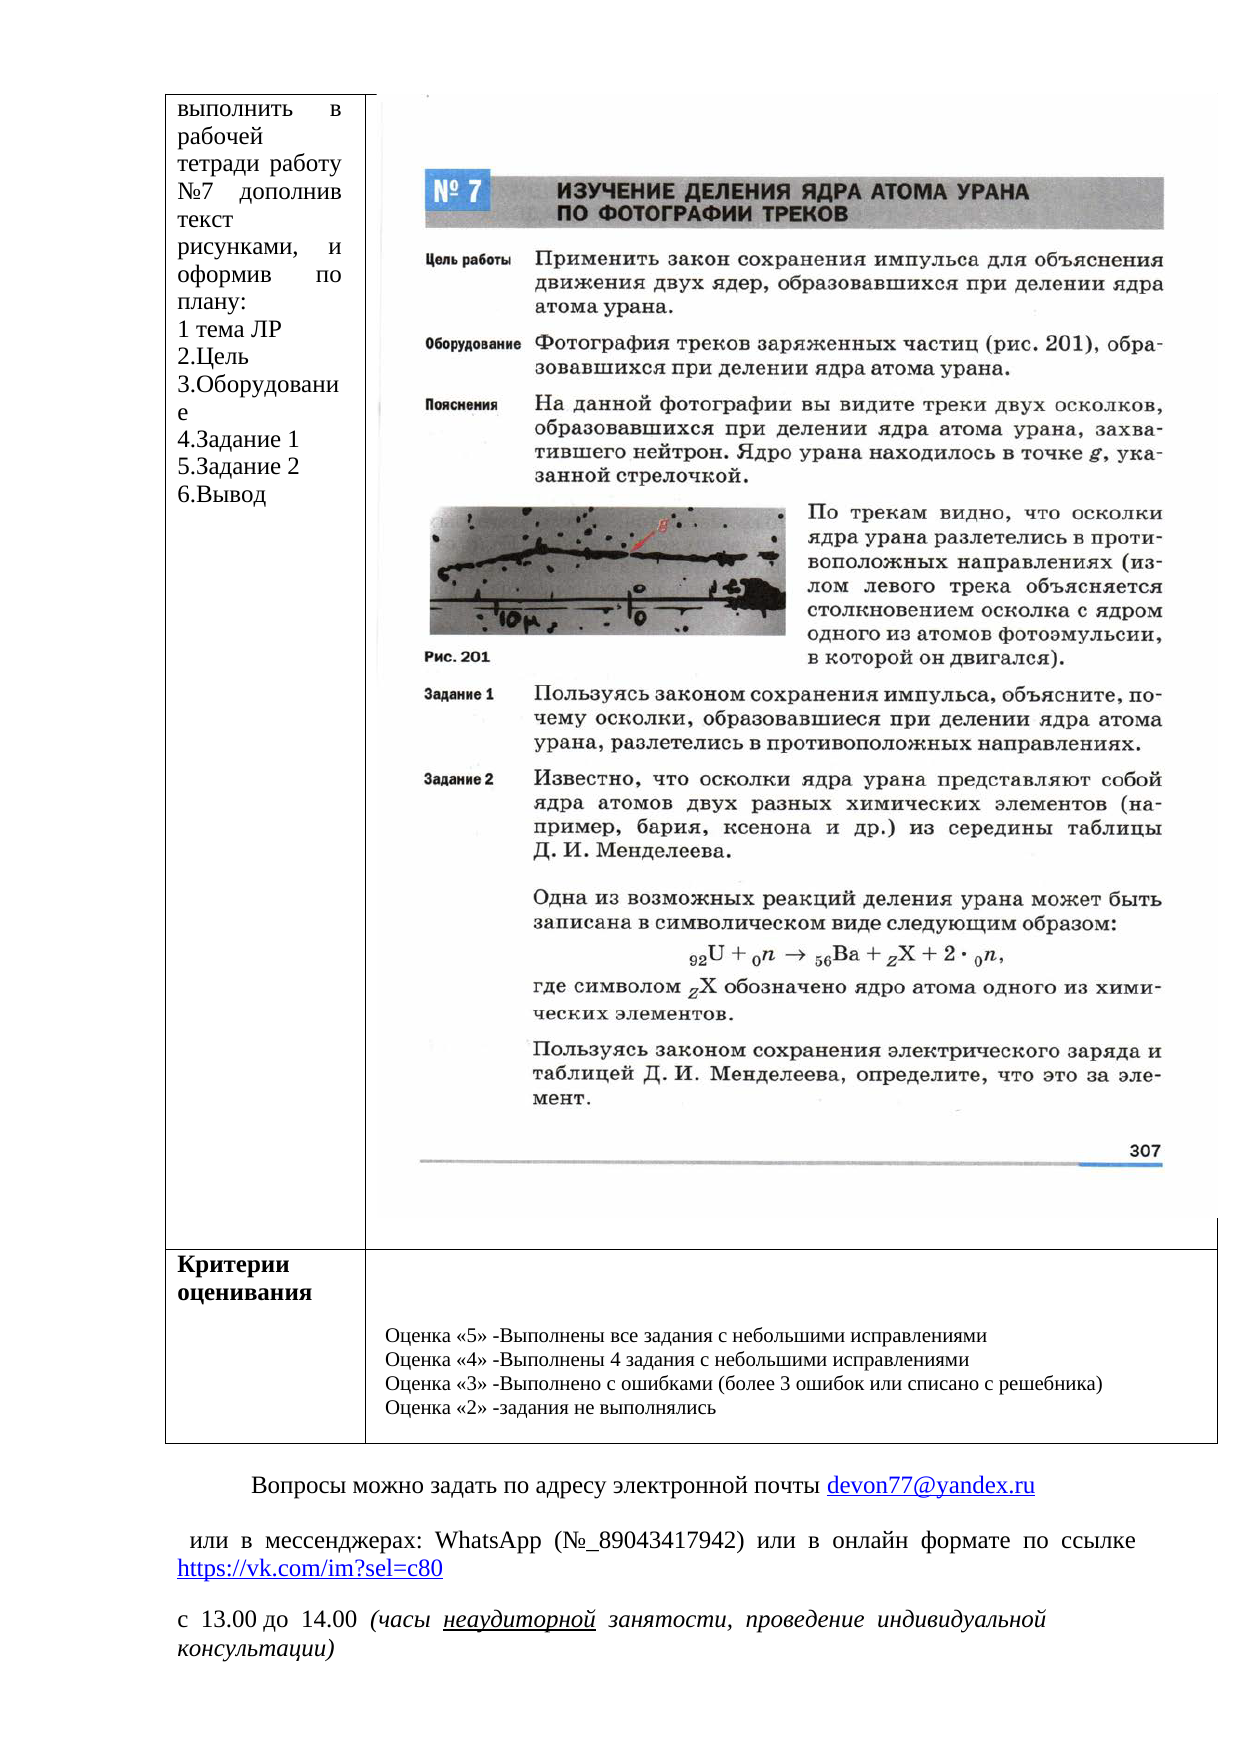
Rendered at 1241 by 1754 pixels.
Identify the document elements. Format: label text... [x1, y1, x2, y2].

text консультации) [177, 1633, 1150, 1662]
text или в мессенджерах: WhatsApp (№_89043417942) или в онлайн формате по ссылке https://vk.com/im?sel=c80 [177, 1526, 1137, 1581]
table_cell Критерии оценивания [166, 1250, 365, 1443]
table_cell выполнить в рабочей тетради работу №7 дополнив текст рисунками, и оформив по плану: 1 тема ЛР 2.Цель 3.Оборудование 4.Задание 1 5.Задание 2 6.Вывод [166, 95, 365, 1249]
text с 13.00 до 14.00 (часы неаудиторной занятости, проведение индивидуальной [177, 1604, 1150, 1633]
table_cell Оценка «5» -Выполнены все задания с небольшими исправлениями Оценка «4» -Выполнены 4 задания с небольшими исправлениями Оценка «3» -Выполнено с ошибками (более 3 ошибок или списано с решебника) Оценка «2» -задания не выполнялись [366, 1250, 1217, 1443]
table_cell [366, 95, 1217, 1249]
text Вопросы можно задать по адресу электронной почты devon77@yandex.ru [177, 1471, 1137, 1499]
